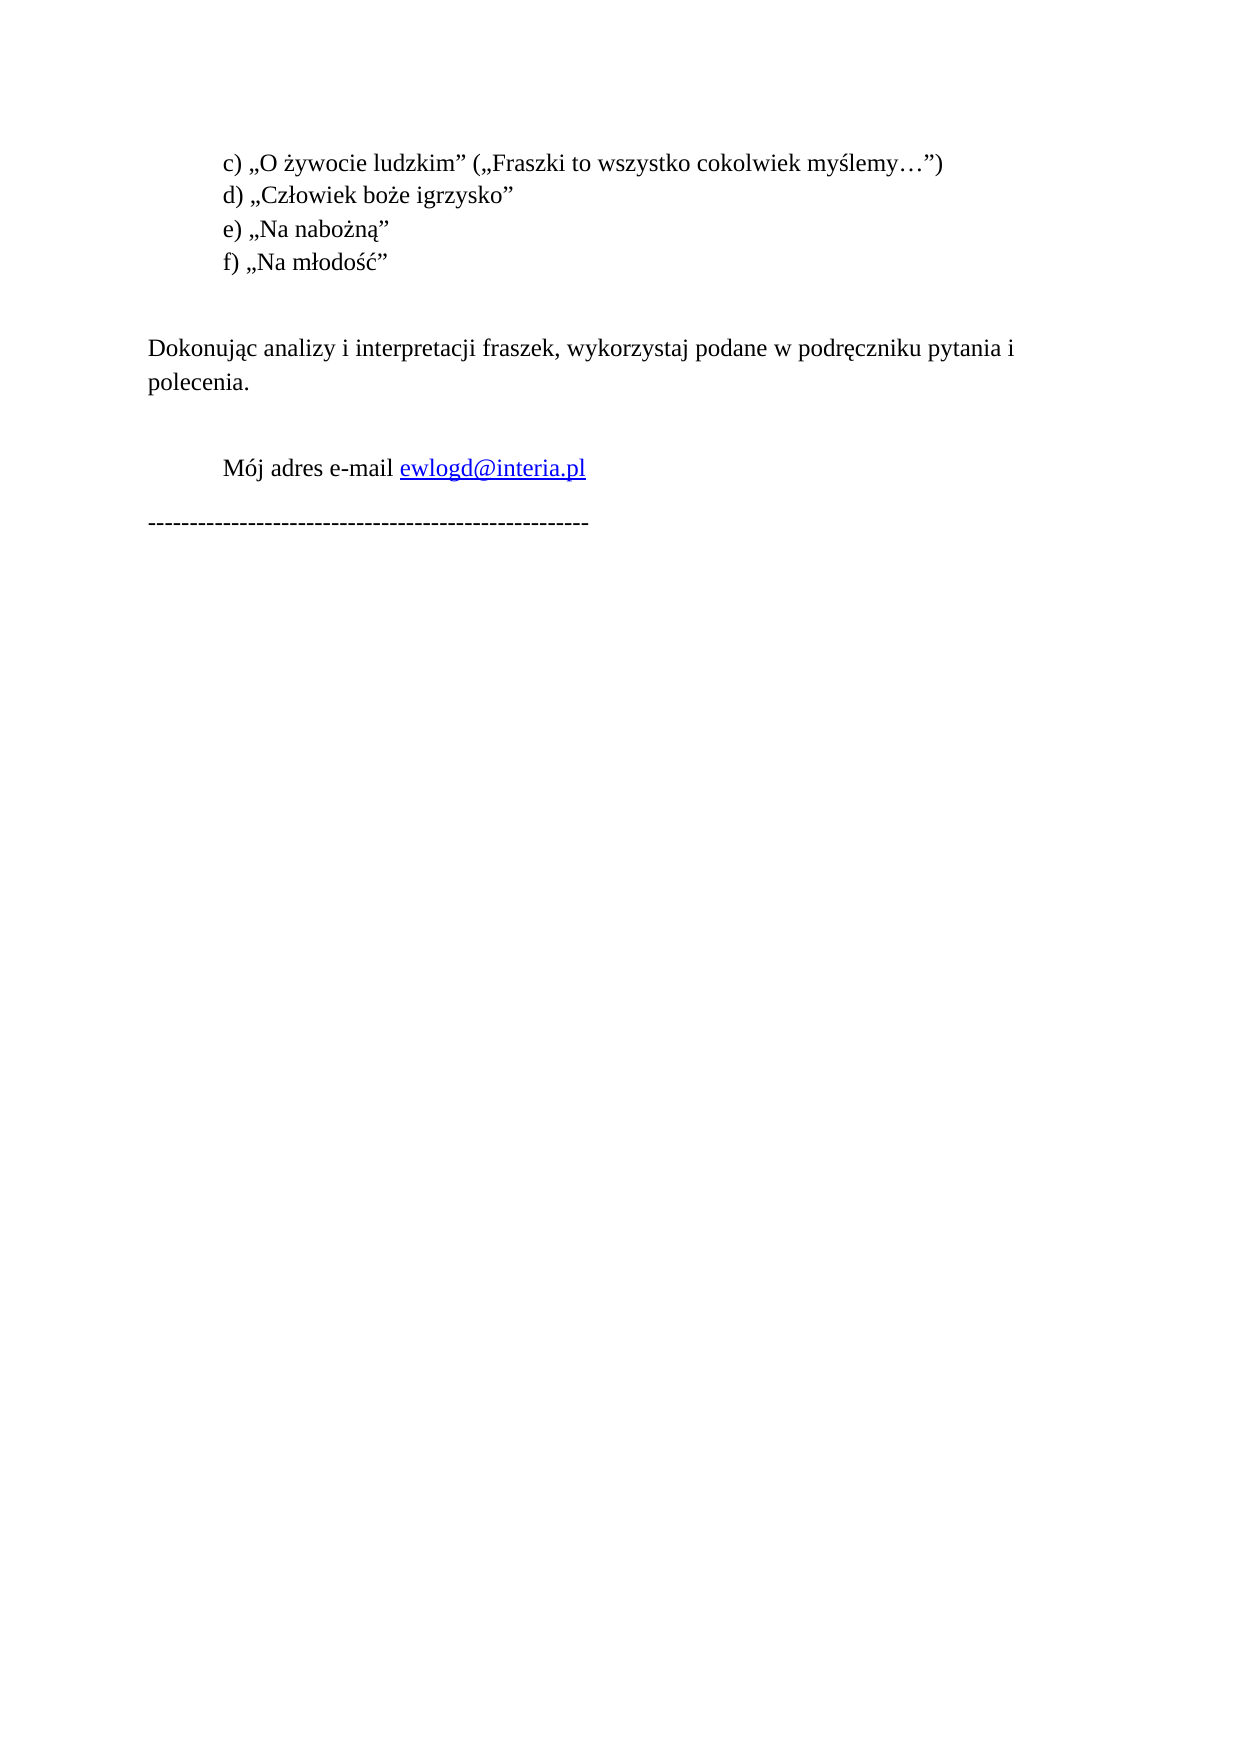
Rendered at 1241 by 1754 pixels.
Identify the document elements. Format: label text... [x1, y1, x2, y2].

text ----------------------------------------------------- [148, 507, 1093, 536]
list f) „Na młodość” [223, 247, 1093, 275]
text Dokonując analizy i interpretacji fraszek, wykorzystaj podane w podręczniku pytania i polecenia. [148, 333, 1093, 395]
list e) „Na nabożną” [223, 214, 1093, 242]
list d) „Człowiek boże igrzysko” [223, 181, 1093, 209]
list Mój adres e-mail ewlogd@interia.pl [223, 453, 1093, 482]
list c) „O żywocie ludzkim” („Fraszki to wszystko cokolwiek myślemy…”) [223, 148, 1093, 176]
